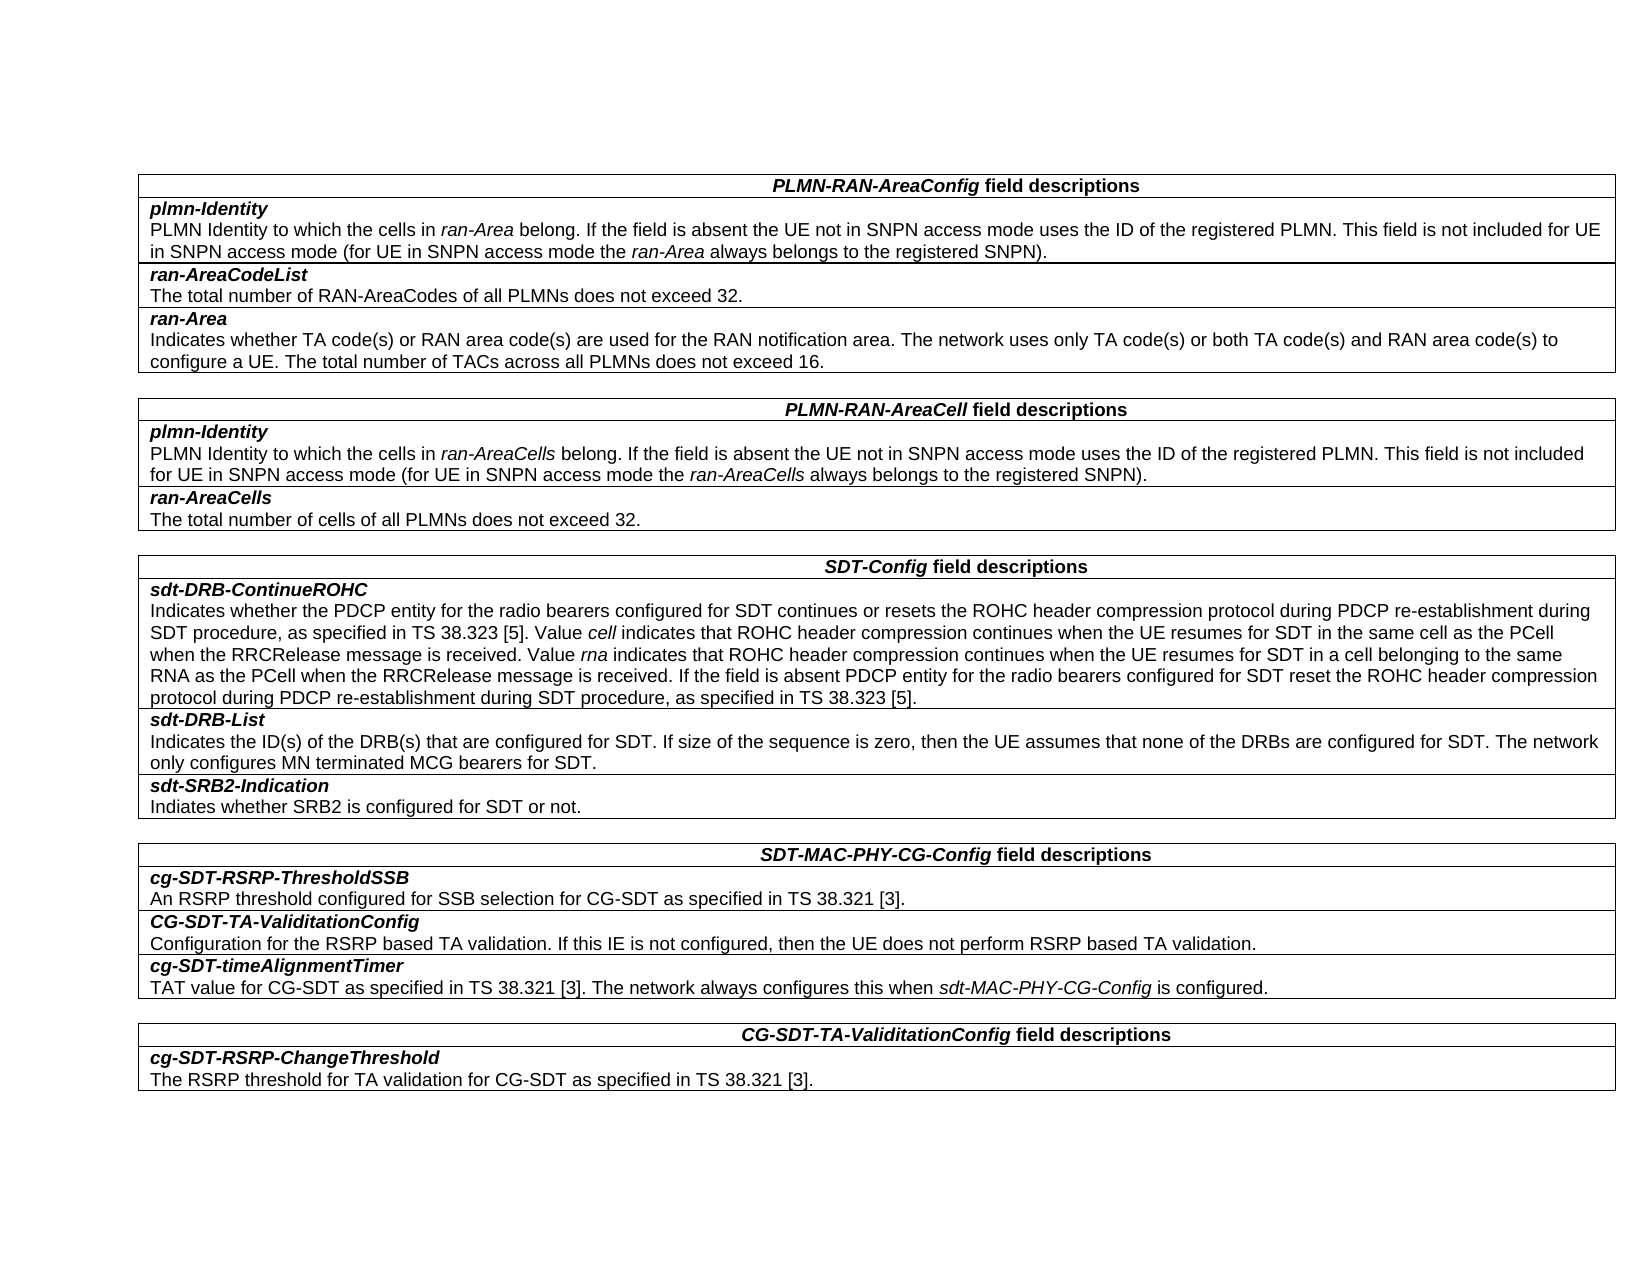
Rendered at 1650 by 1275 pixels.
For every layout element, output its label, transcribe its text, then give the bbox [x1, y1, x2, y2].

table_cell cg-SDT-RSRP-ThresholdSSB An RSRP threshold configured for SSB selection for CG-SDT as specified in TS 38.321 [3]. [139, 867, 1615, 910]
table_cell plmn-Identity PLMN Identity to which the cells in ran-Area belong. If the field is absent the UE not in SNPN access mode uses the ID of the registered PLMN. This field is not included for UE in SNPN access mode (for UE in SNPN access mode the ran-Area always belongs to the registered SNPN). [139, 198, 1615, 262]
table_cell ran-AreaCodeList The total number of RAN-AreaCodes of all PLMNs does not exceed 32. [139, 264, 1615, 307]
table_cell cg-SDT-RSRP-ChangeThreshold The RSRP threshold for TA validation for CG-SDT as specified in TS 38.321 [3]. [139, 1047, 1615, 1090]
table_cell cg-SDT-timeAlignmentTimer TAT value for CG-SDT as specified in TS 38.321 [3]. The network always configures this when sdt-MAC-PHY-CG-Config is configured. [139, 955, 1615, 998]
table_header CG-SDT-TA-ValiditationConfig field descriptions [139, 1024, 1615, 1046]
table_header PLMN-RAN-AreaCell field descriptions [139, 399, 1615, 420]
table_header SDT-MAC-PHY-CG-Config field descriptions [139, 844, 1615, 866]
table_cell ran-AreaCells The total number of cells of all PLMNs does not exceed 32. [139, 487, 1615, 530]
table_header PLMN-RAN-AreaConfig field descriptions [139, 175, 1615, 197]
table_cell sdt-SRB2-Indication Indiates whether SRB2 is configured for SDT or not. [139, 775, 1615, 818]
table_cell plmn-Identity PLMN Identity to which the cells in ran-AreaCells belong. If the field is absent the UE not in SNPN access mode uses the ID of the registered PLMN. This field is not included for UE in SNPN access mode (for UE in SNPN access mode the ran-AreaCells always belongs to the registered SNPN). [139, 421, 1615, 486]
table_cell sdt-DRB-List Indicates the ID(s) of the DRB(s) that are configured for SDT. If size of the sequence is zero, then the UE assumes that none of the DRBs are configured for SDT. The network only configures MN terminated MCG bearers for SDT. [139, 709, 1615, 774]
table_cell sdt-DRB-ContinueROHC Indicates whether the PDCP entity for the radio bearers configured for SDT continues or resets the ROHC header compression protocol during PDCP re-establishment during SDT procedure, as specified in TS 38.323 [5]. Value cell indicates that ROHC header compression continues when the UE resumes for SDT in the same cell as the PCell when the RRCRelease message is received. Value rna indicates that ROHC header compression continues when the UE resumes for SDT in a cell belonging to the same RNA as the PCell when the RRCRelease message is received. If the field is absent PDCP entity for the radio bearers configured for SDT reset the ROHC header compression protocol during PDCP re-establishment during SDT procedure, as specified in TS 38.323 [5]. [139, 579, 1615, 708]
table_cell CG-SDT-TA-ValiditationConfig Configuration for the RSRP based TA validation. If this IE is not configured, then the UE does not perform RSRP based TA validation. [139, 911, 1615, 954]
table_cell ran-Area Indicates whether TA code(s) or RAN area code(s) are used for the RAN notification area. The network uses only TA code(s) or both TA code(s) and RAN area code(s) to configure a UE. The total number of TACs across all PLMNs does not exceed 16. [139, 308, 1615, 372]
table_header SDT-Config field descriptions [139, 556, 1615, 578]
